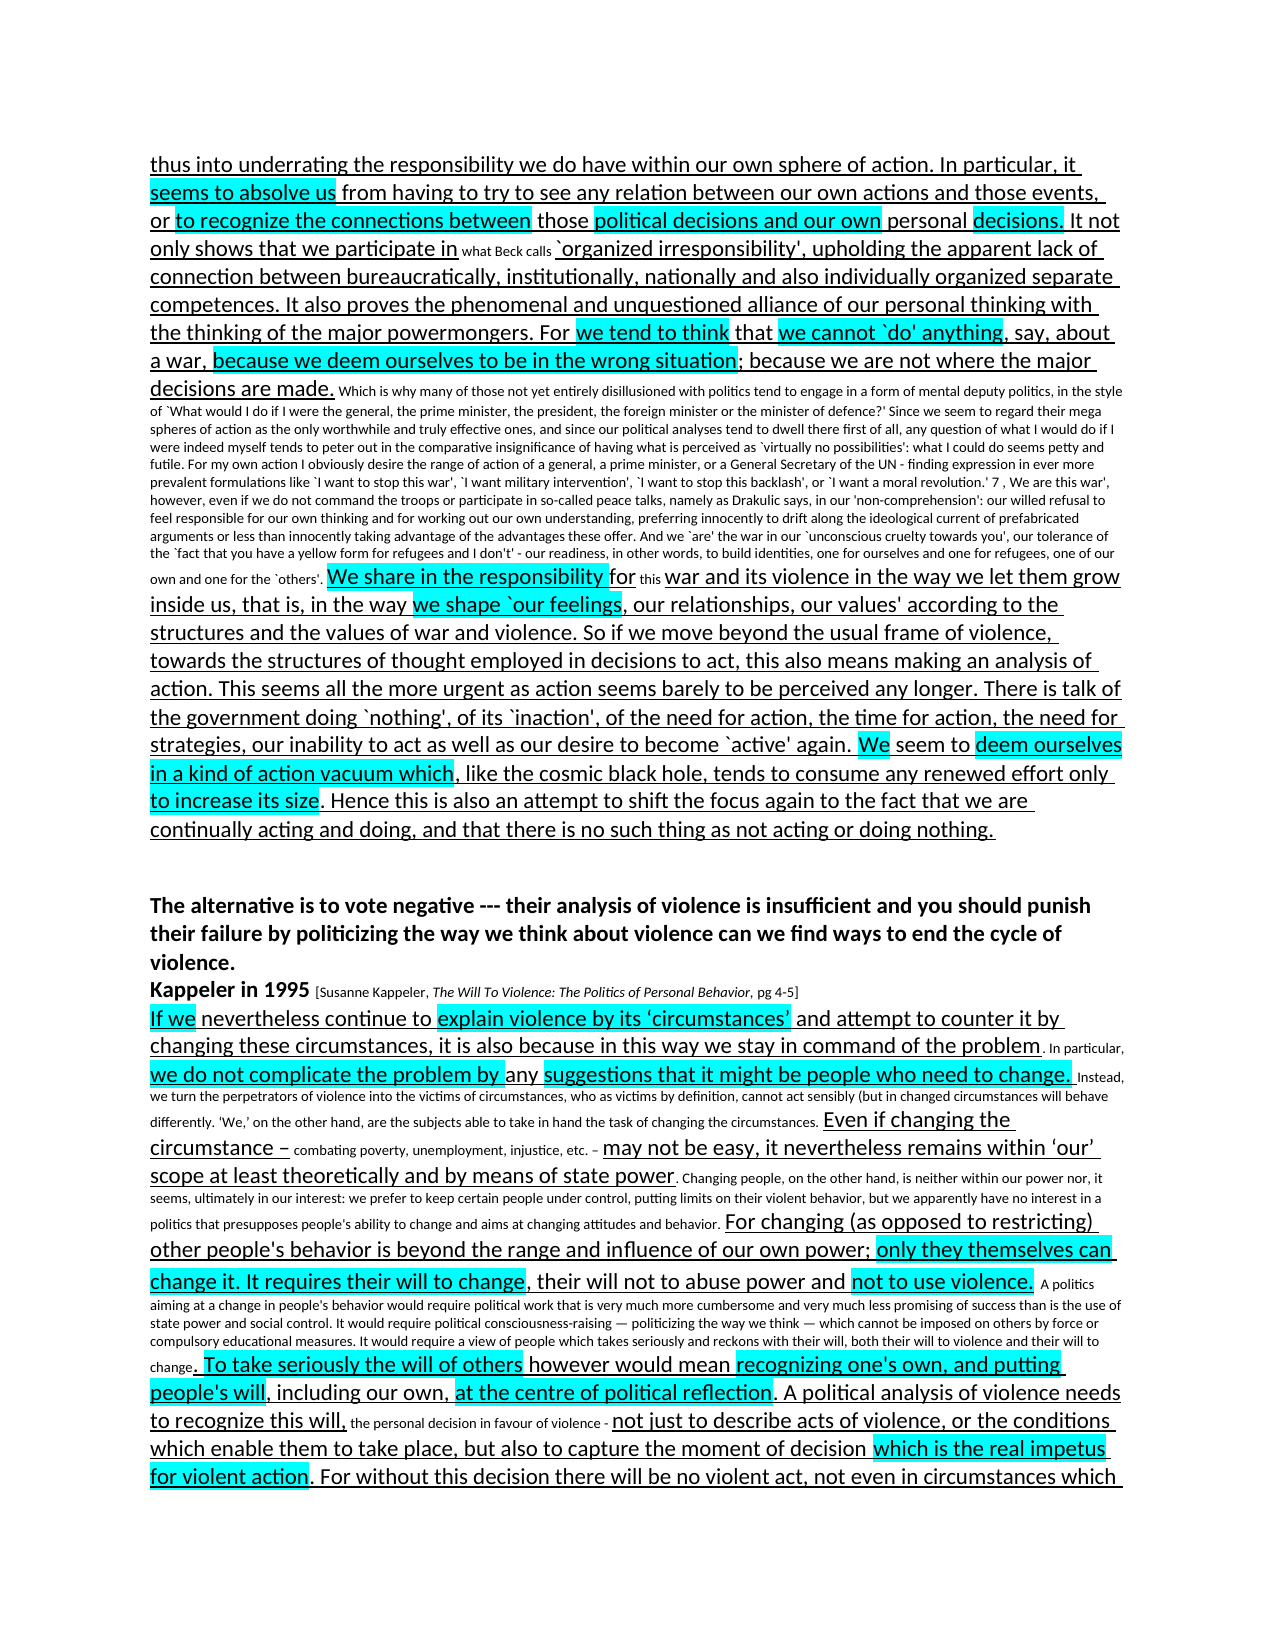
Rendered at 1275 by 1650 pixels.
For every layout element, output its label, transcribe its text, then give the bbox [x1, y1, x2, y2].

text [150, 150, 1125, 727]
subtitle The alternative is to vote negative --- their analysis of violence is insufficient and you should punish their failure by politicizing the way we think about violence can we find ways to end the cycle of violence. [150, 892, 1125, 976]
text Kappeler in 1995 [Susanne Kappeler, The Will To Violence: The Politics of Personal Behavior, pg 4-5] [150, 976, 1125, 1004]
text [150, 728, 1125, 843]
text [150, 1004, 1125, 1490]
